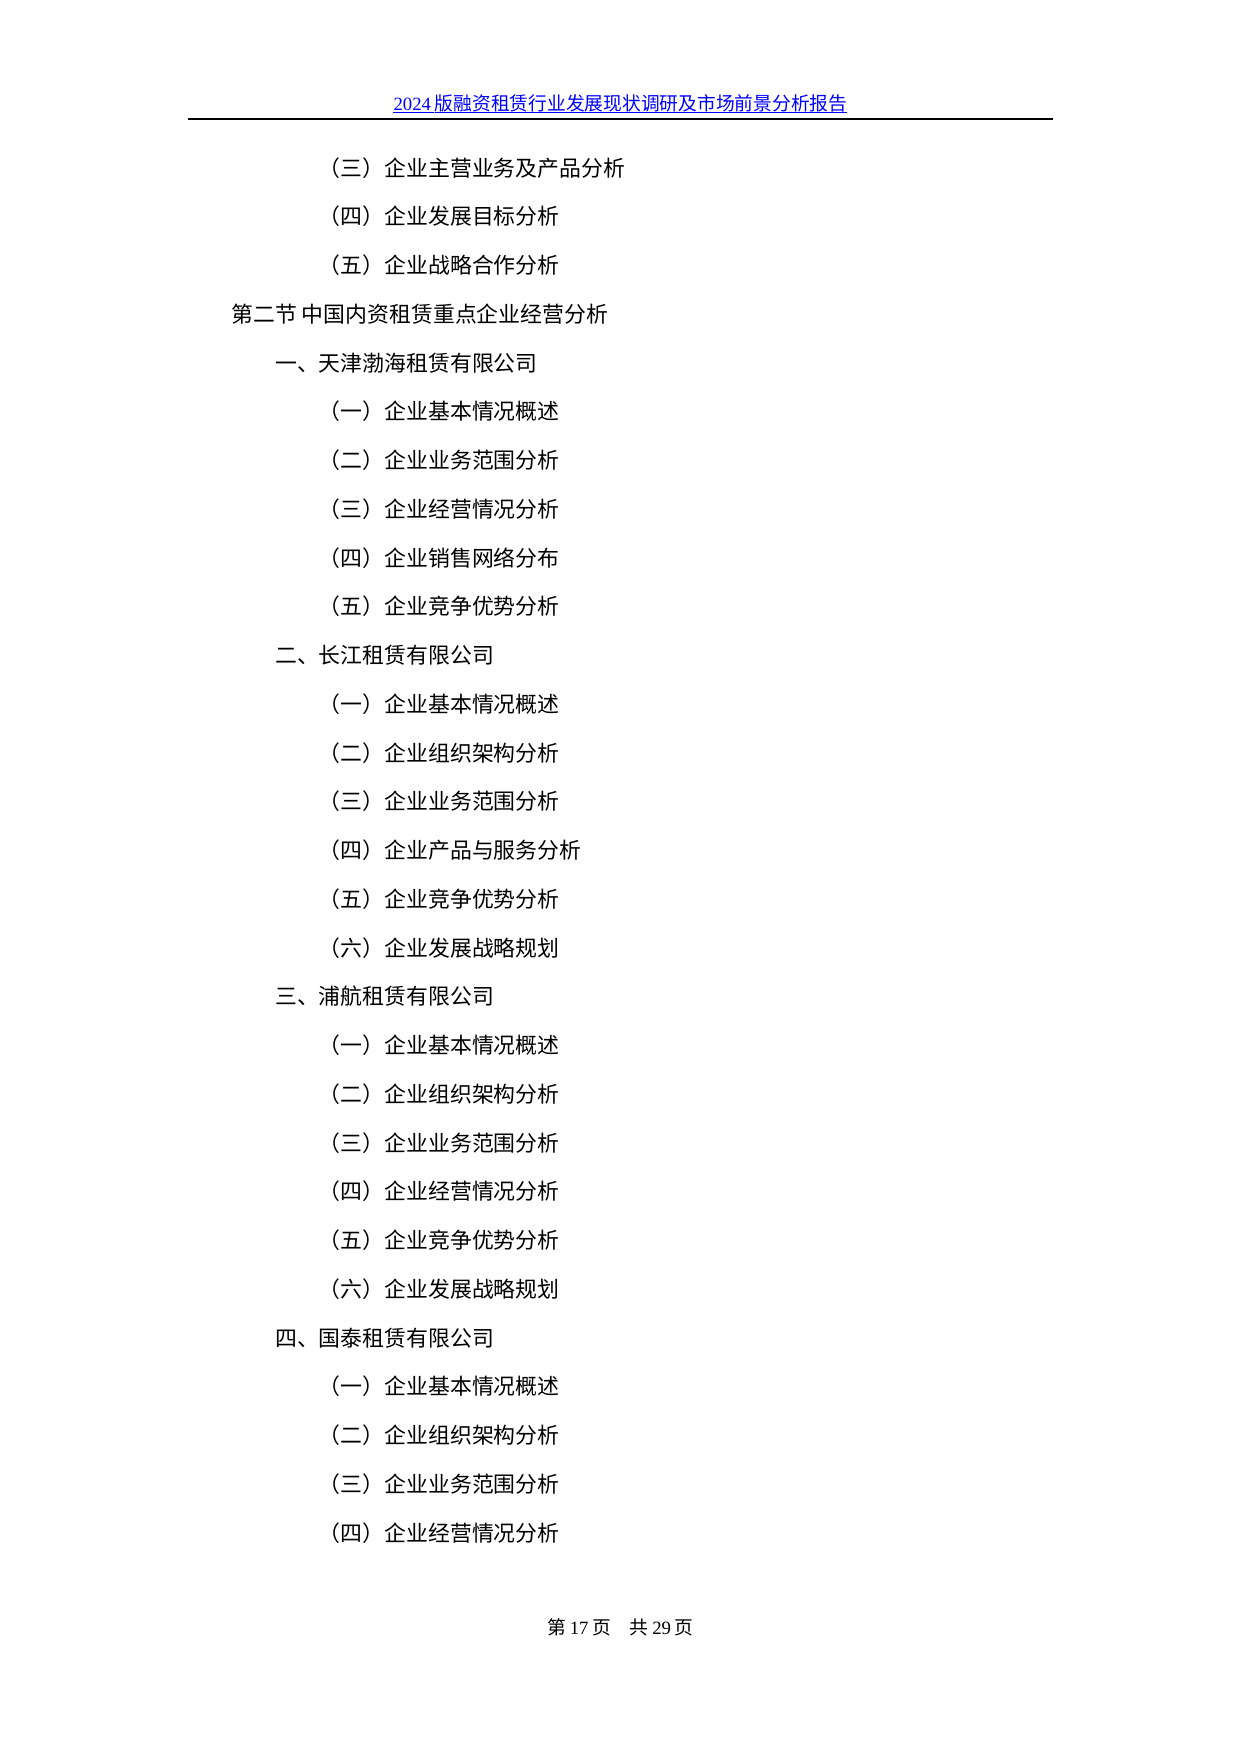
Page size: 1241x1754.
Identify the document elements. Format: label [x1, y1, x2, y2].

text [187, 150, 1053, 1548]
